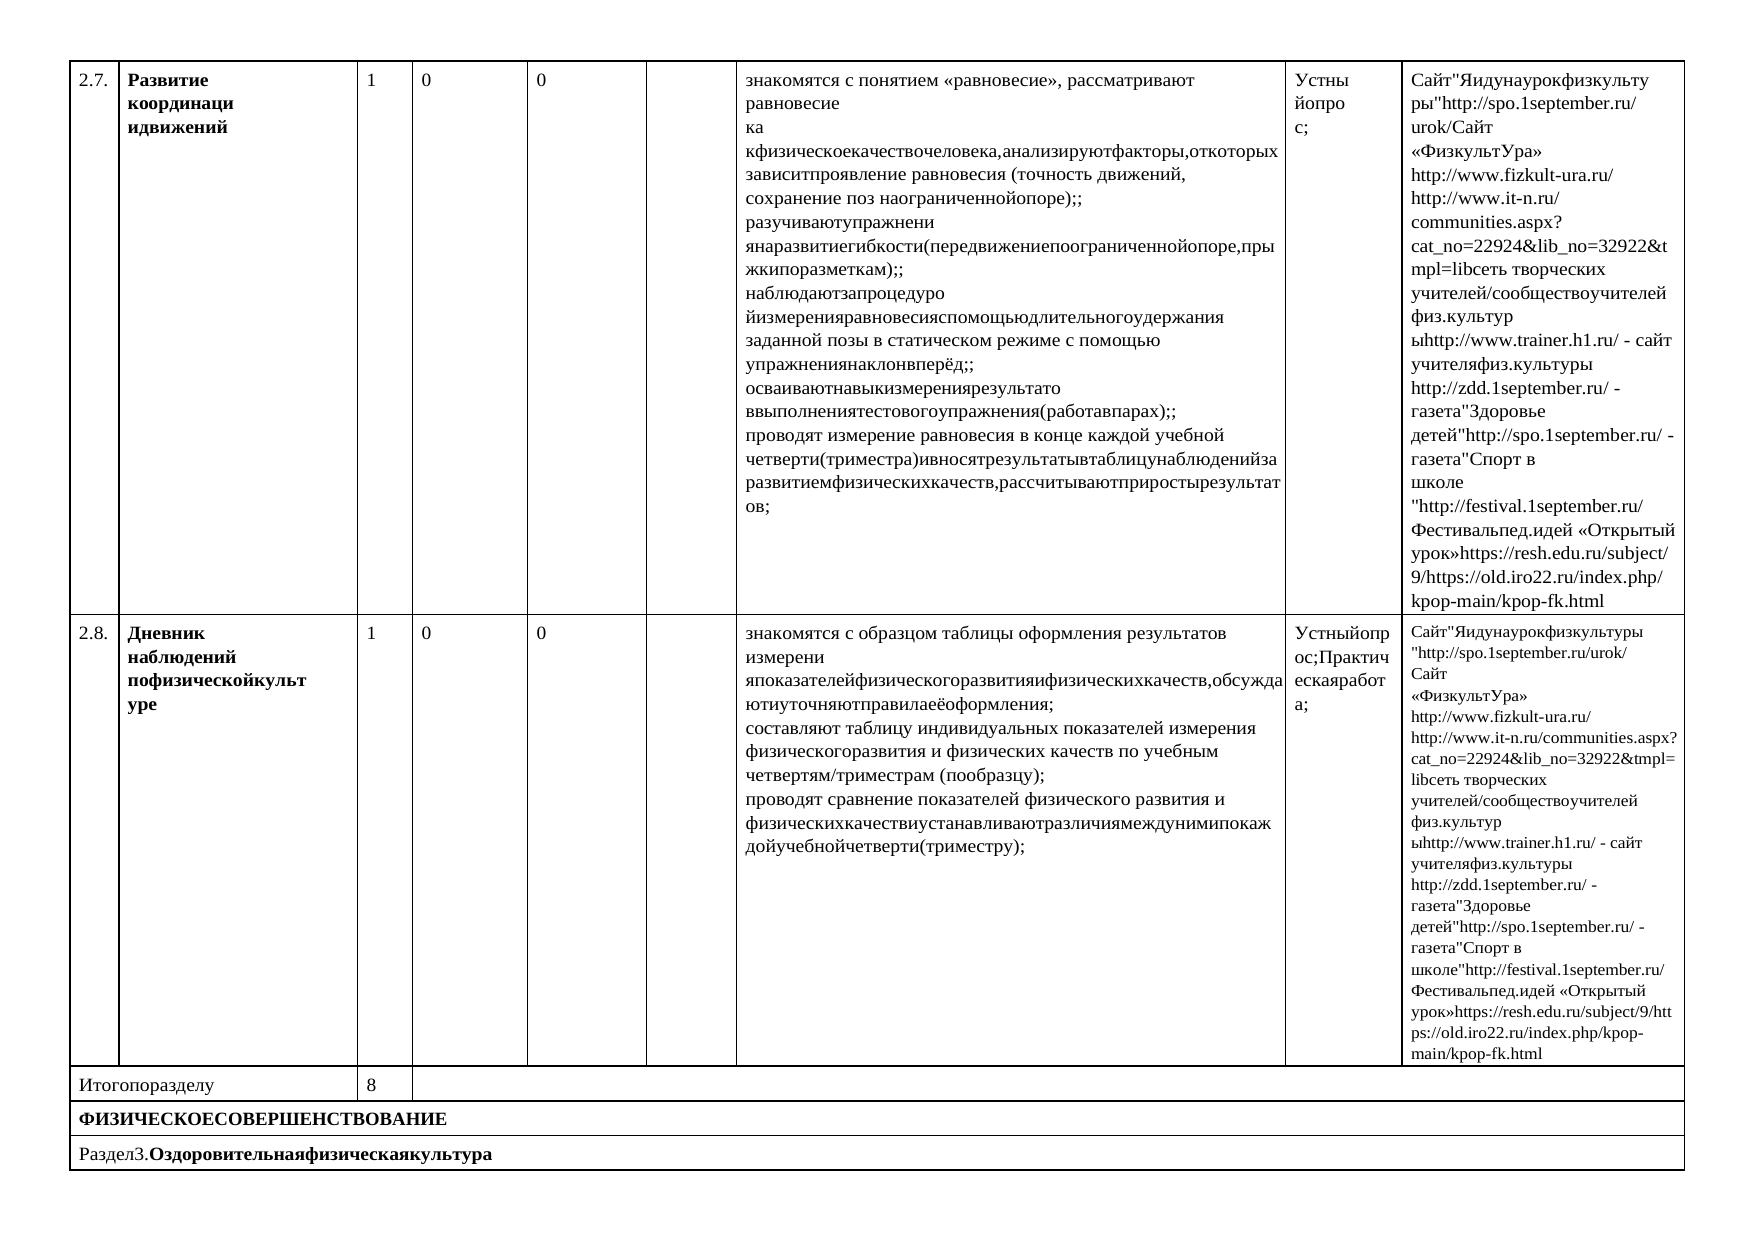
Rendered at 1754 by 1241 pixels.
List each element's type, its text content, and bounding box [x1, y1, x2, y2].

table_cell 0 [413, 615, 527, 1065]
table_cell 2.8. [71, 615, 118, 1065]
table_header 0 [413, 62, 527, 614]
table_cell ФИЗИЧЕСКОЕСОВЕРШЕНСТВОВАНИЕ [71, 1102, 1684, 1135]
table_header 0 [528, 62, 646, 614]
table_cell Дневник наблюдений пофизическойкультуре [120, 615, 357, 1065]
table_cell Раздел3.Оздоровительнаяфизическаякультура [71, 1136, 1684, 1169]
table_cell [647, 615, 736, 1065]
table_cell 8 [358, 1067, 412, 1100]
table_header [647, 62, 736, 614]
table_cell 0 [528, 615, 646, 1065]
table_cell Устныйопрос;Практическаяработа; [1286, 615, 1401, 1065]
table_header знакомятся с понятием «равновесие», рассматривают равновесие какфизическоекачествочеловека,анализируютфакторы,откоторыхзависитпроявление равновесия (точность движений, сохранение поз наограниченнойопоре);; разучиваютупражнениянаразвитиегибкости(передвижениепоограниченнойопоре,прыжкипоразметкам);; наблюдаютзапроцедуройизмеренияравновесияспомощьюдлительногоудержания заданной позы в статическом режиме с помощью упражнениянаклонвперёд;; осваиваютнавыкизмерениярезультатоввыполнениятестовогоупражнения(работавпарах);; проводят измерение равновесия в конце каждой учебной четверти(триместра)ивносятрезультатывтаблицунаблюденийзаразвитиемфизическихкачеств,рассчитываютприростырезультатов; [737, 62, 1285, 614]
table_cell Сайт"Яидунаурокфизкультуры"http://spo.1september.ru/urok/Сайт «ФизкультУра» http://www.fizkult-ura.ru/ http://www.it-n.ru/communities.aspx?cat_no=22924&lib_no=32922&tmpl=libсеть творческих учителей/сообществоучителей физ.культурыhttp://www.trainer.h1.ru/ - сайт учителяфиз.культуры http://zdd.1september.ru/ - газета"Здоровье детей"http://spo.1september.ru/ - газета"Спорт в школе"http://festival.1september.ru/ Фестивальпед.идей «Открытый урок»https://resh.edu.ru/subject/9/https://old.iro22.ru/index.php/kpop-main/kpop-fk.html [1403, 615, 1684, 1065]
table_header 2.7. [71, 62, 118, 614]
table_cell [413, 1067, 1684, 1100]
table_cell Итогопоразделу [71, 1067, 357, 1100]
table_cell знакомятся с образцом таблицы оформления результатов измеренияпоказателейфизическогоразвитияифизическихкачеств,обсуждаютиуточняютправилаеёоформления; составляют таблицу индивидуальных показателей измерения физическогоразвития и физических качеств по учебным четвертям/триместрам (пообразцу); проводят сравнение показателей физического развития и физическихкачествиустанавливаютразличиямеждунимипокаждойучебнойчетверти(триместру); [737, 615, 1285, 1065]
table_cell 1 [358, 615, 412, 1065]
table_header Сайт"Яидунаурокфизкультуры"http://spo.1september.ru/urok/Сайт «ФизкультУра» http://www.fizkult-ura.ru/ http://www.it-n.ru/communities.aspx?cat_no=22924&lib_no=32922&tmpl=libсеть творческих учителей/сообществоучителей физ.культурыhttp://www.trainer.h1.ru/ - сайт учителяфиз.культуры http://zdd.1september.ru/ - газета"Здоровье детей"http://spo.1september.ru/ - газета"Спорт в школе"http://festival.1september.ru/ Фестивальпед.идей «Открытый урок»https://resh.edu.ru/subject/9/https://old.iro22.ru/index.php/kpop-main/kpop-fk.html [1403, 62, 1684, 614]
table_header 1 [358, 62, 412, 614]
table_header Развитие координациидвижений [120, 62, 357, 614]
table_header Устныйопрос; [1286, 62, 1401, 614]
